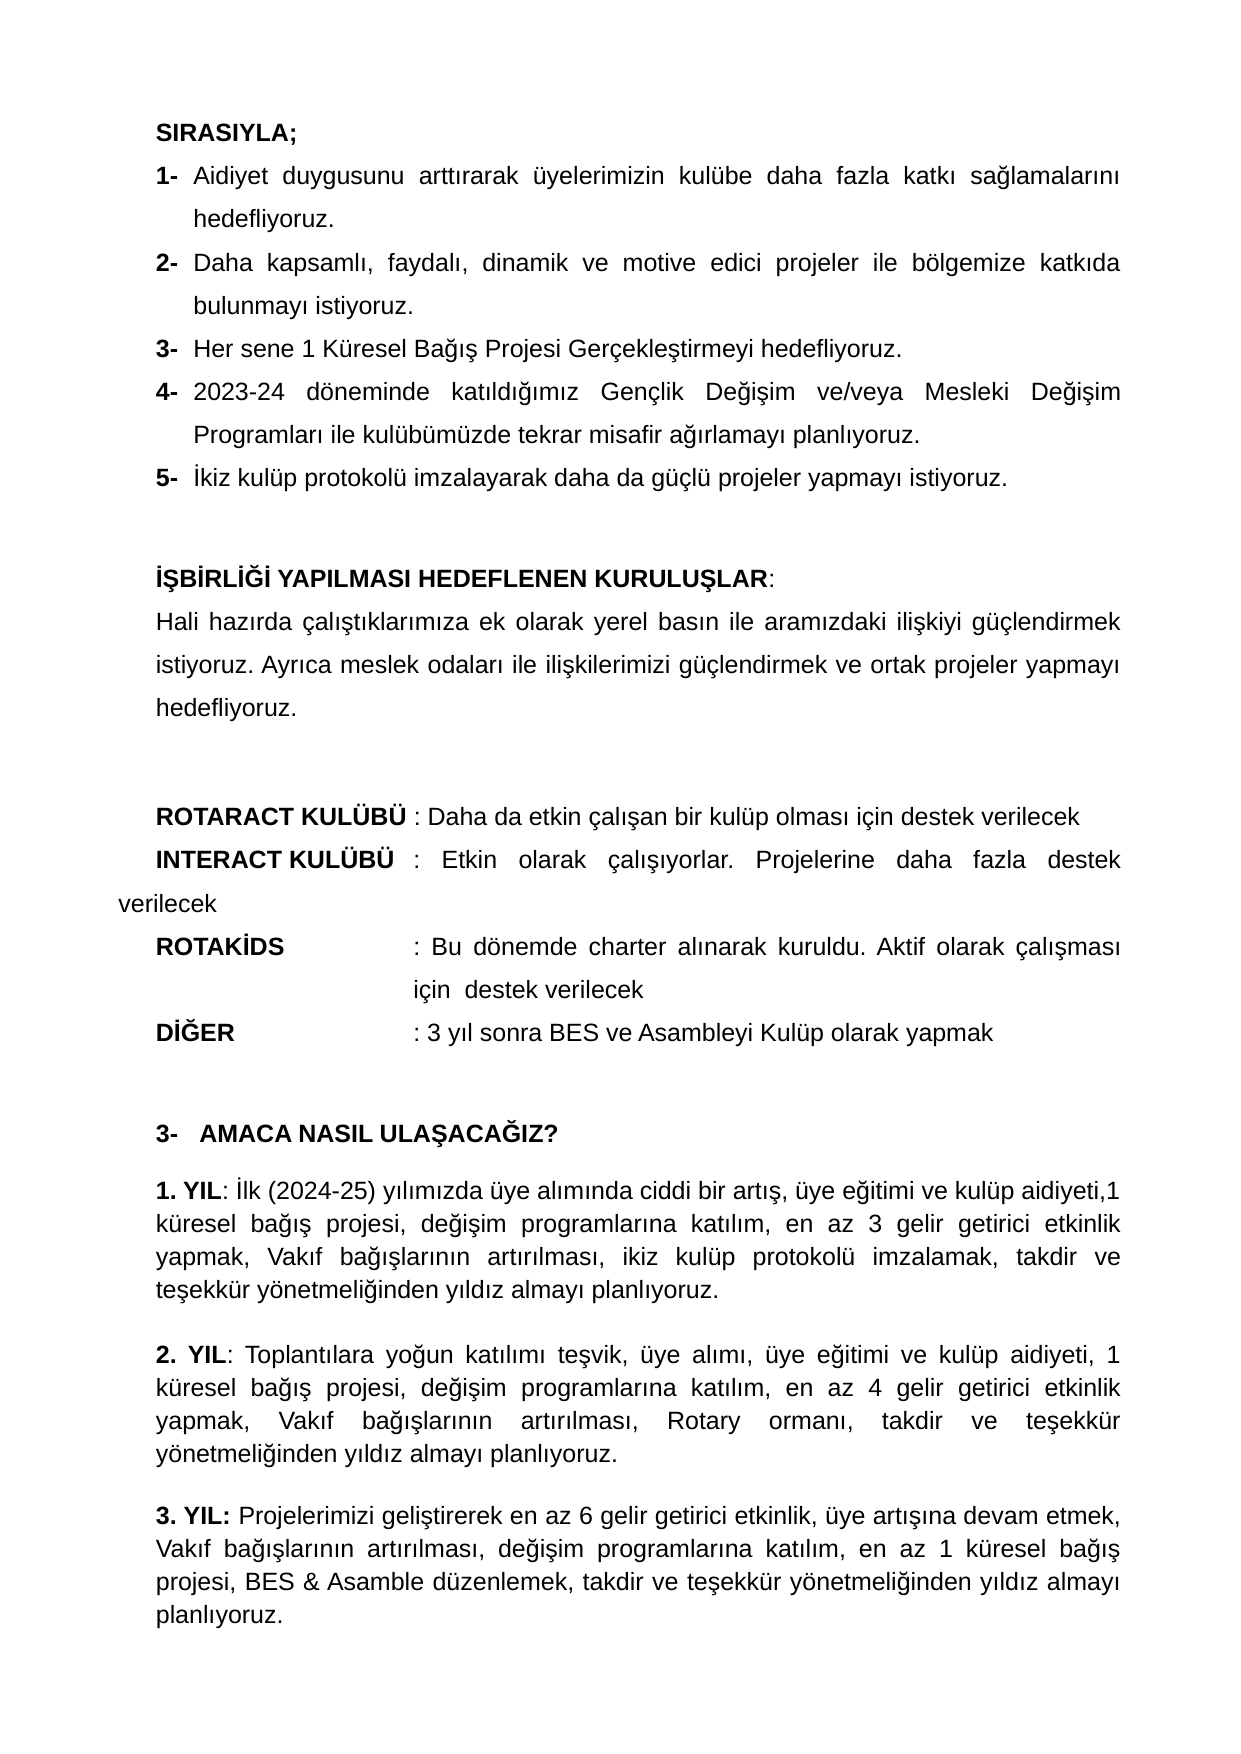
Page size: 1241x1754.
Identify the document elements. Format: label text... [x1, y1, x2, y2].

list 2023-24 döneminde katıldığımız Gençlik Değişim ve/veya Mesleki Değişim Programları ile kulübümüzde tekrar misafir ağırlamayı planlıyoruz. [156, 377, 1122, 449]
list Her sene 1 Küresel Bağış Projesi Gerçekleştirmeyi hedefliyoruz. [156, 334, 1122, 362]
text INTERACT KULÜBÜ : Etkin olarak çalışıyorlar. Projelerine daha fazla destek verilecek [118, 845, 1122, 917]
text İŞBİRLİĞİ YAPILMASI HEDEFLENEN KURULUŞLAR: [156, 564, 1122, 592]
list Aidiyet duygusunu arttırarak üyelerimizin kulübe daha fazla katkı sağlamalarını hedefliyoruz. [156, 161, 1122, 233]
text 2. YIL: Toplantılara yoğun katılımı teşvik, üye alımı, üye eğitimi ve kulüp aidiyeti, 1 küresel bağış projesi, değişim programlarına katılım, en az 4 gelir getirici etkinlik yapmak, Vakıf bağışlarının artırılması, Rotary ormanı, takdir ve teşekkür yönetmeliğinden yıldız almayı planlıyoruz. [156, 1340, 1122, 1468]
list AMACA NASIL ULAŞACAĞIZ? [156, 1118, 1122, 1147]
text ROTAKİDS : Bu dönemde charter alınarak kuruldu. Aktif olarak çalışması için destek verilecek [156, 932, 1122, 1003]
list Daha kapsamlı, faydalı, dinamik ve motive edici projeler ile bölgemize katkıda bulunmayı istiyoruz. [156, 247, 1122, 319]
text DİĞER : 3 yıl sonra BES ve Asambleyi Kulüp olarak yapmak [156, 1018, 1122, 1047]
text Hali hazırda çalıştıklarımıza ek olarak yerel basın ile aramızdaki ilişkiyi güçlendirmek istiyoruz. Ayrıca meslek odaları ile ilişkilerimizi güçlendirmek ve ortak projeler yapmayı hedefliyoruz. [156, 607, 1122, 722]
text 3. YIL: Projelerimizi geliştirerek en az 6 gelir getirici etkinlik, üye artışına devam etmek, Vakıf bağışlarının artırılması, değişim programlarına katılım, en az 1 küresel bağış projesi, BES & Asamble düzenlemek, takdir ve teşekkür yönetmeliğinden yıldız almayı planlıyoruz. [156, 1501, 1122, 1629]
text ROTARACT KULÜBÜ : Daha da etkin çalışan bir kulüp olması için destek verilecek [118, 802, 1122, 831]
list İkiz kulüp protokolü imzalayarak daha da güçlü projeler yapmayı istiyoruz. [156, 463, 1122, 492]
text 1. YIL: İlk (2024-25) yılımızda üye alımında ciddi bir artış, üye eğitimi ve kulüp aidiyeti,1 küresel bağış projesi, değişim programlarına katılım, en az 3 gelir getirici etkinlik yapmak, Vakıf bağışlarının artırılması, ikiz kulüp protokolü imzalamak, takdir ve teşekkür yönetmeliğinden yıldız almayı planlıyoruz. [156, 1176, 1122, 1304]
text SIRASIYLA; [156, 118, 1122, 147]
